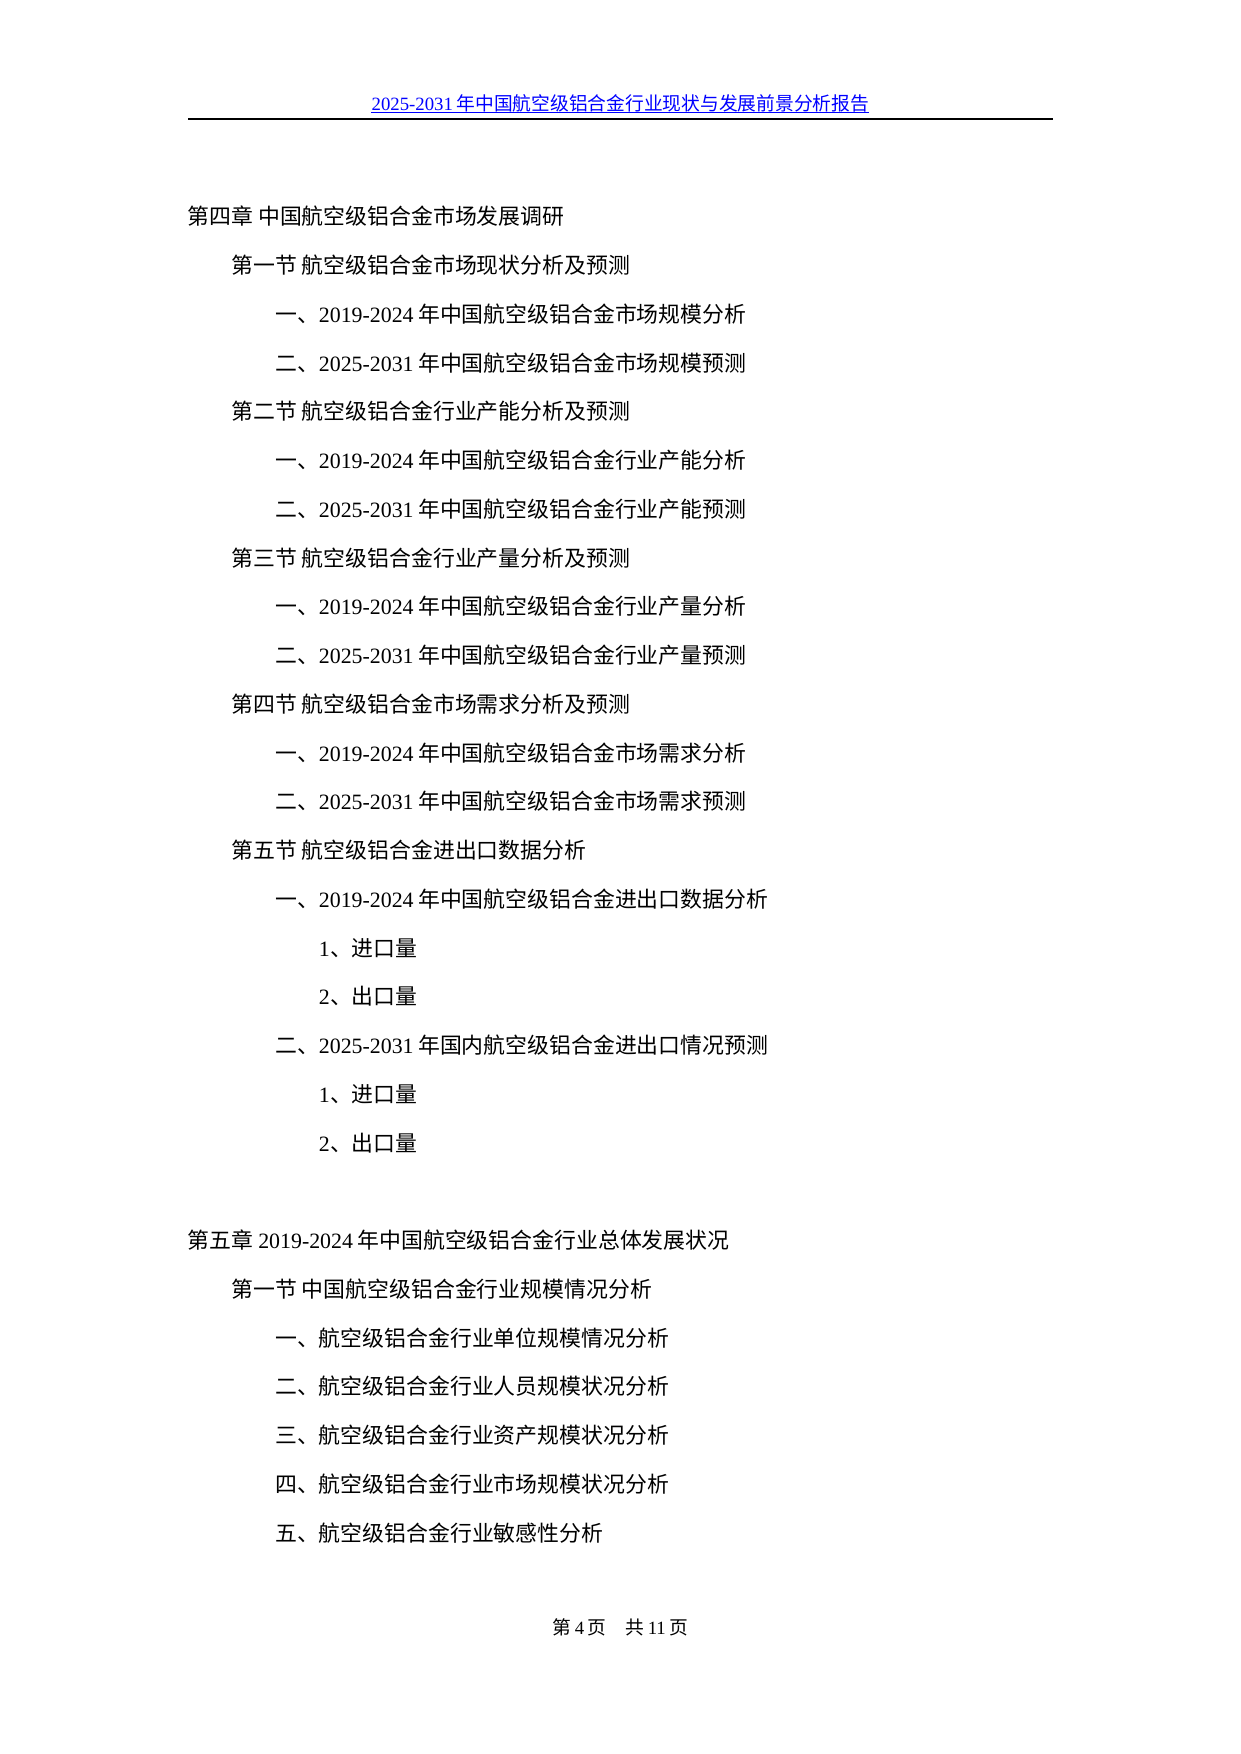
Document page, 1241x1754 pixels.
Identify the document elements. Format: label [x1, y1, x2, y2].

text [187, 150, 1053, 1548]
